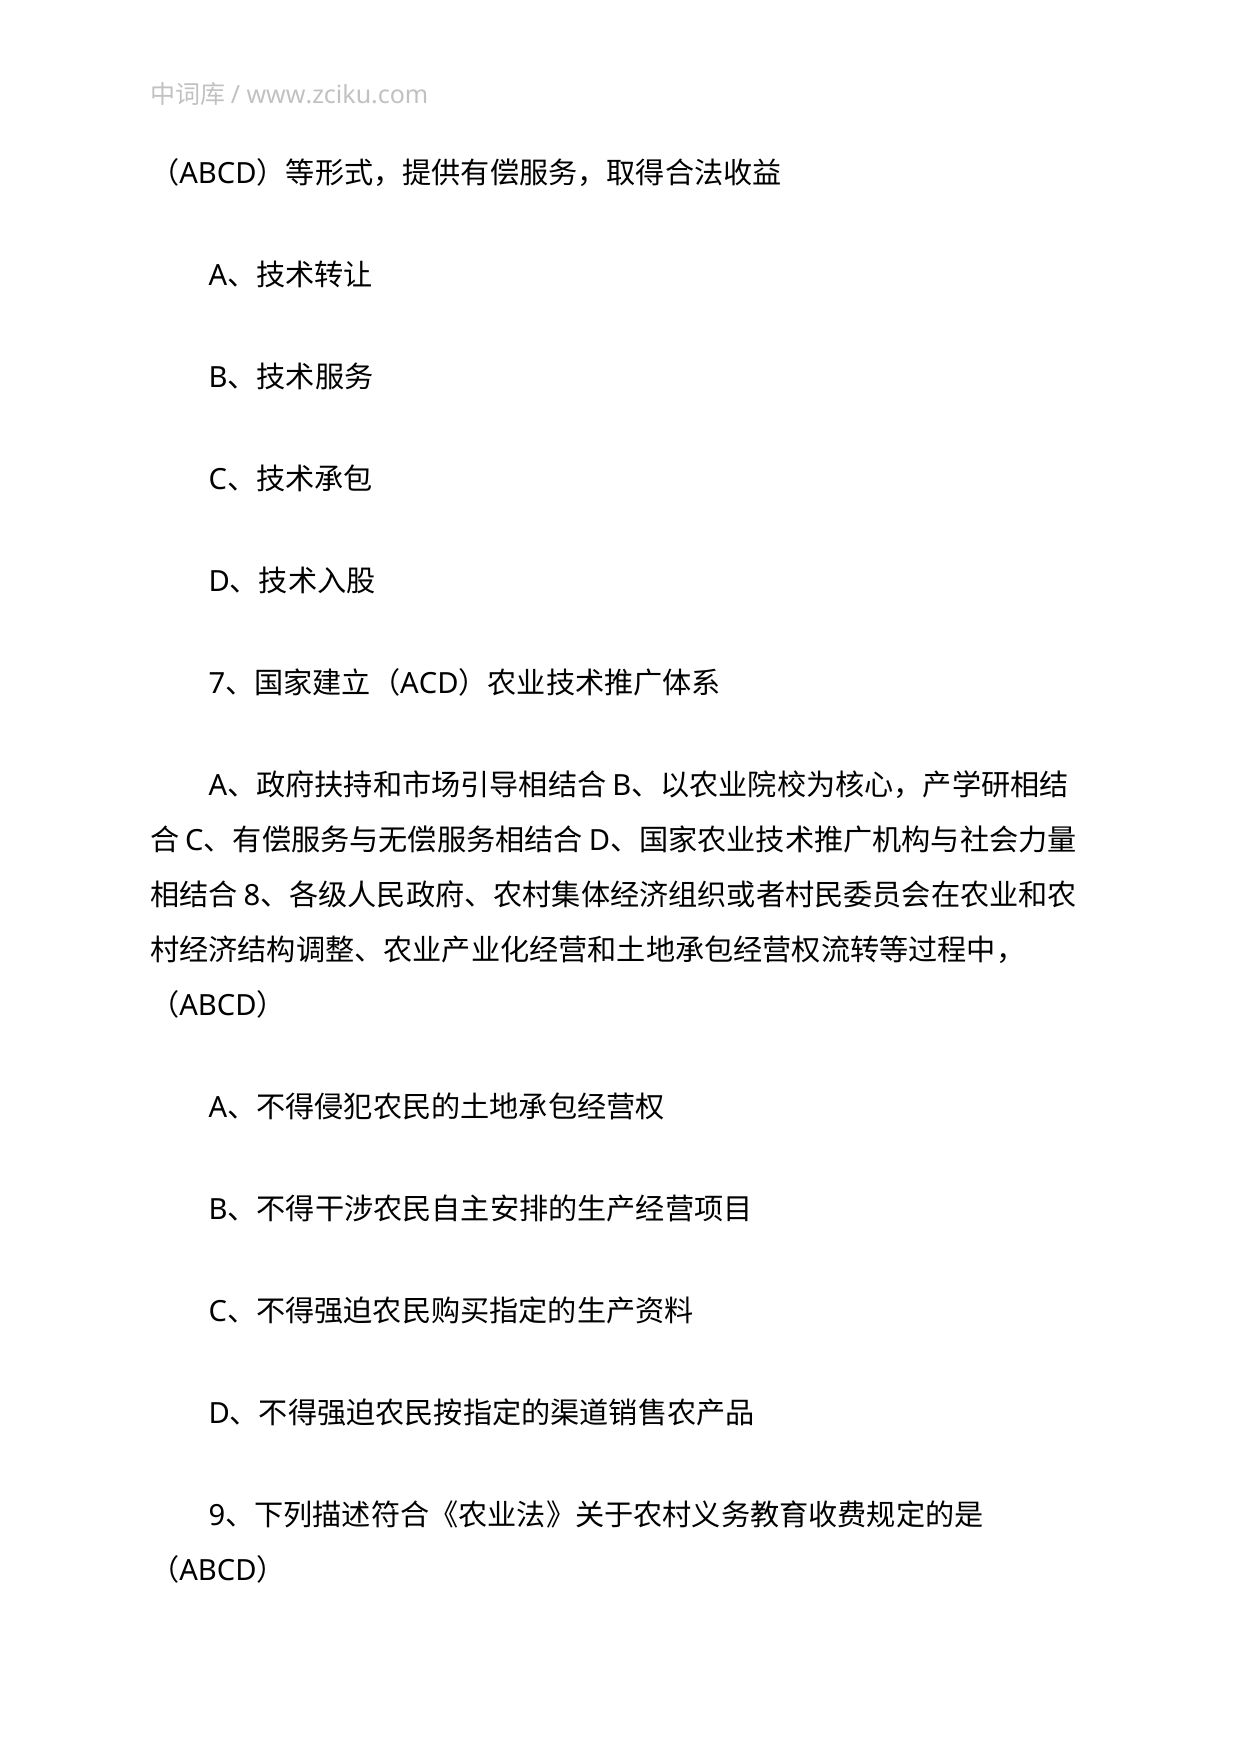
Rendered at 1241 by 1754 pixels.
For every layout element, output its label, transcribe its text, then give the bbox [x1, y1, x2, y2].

text A、不得侵犯农民的土地承包经营权 [150, 1084, 1090, 1126]
text B、不得干涉农民自主安排的生产经营项目 [150, 1186, 1090, 1228]
text C、技术承包 [150, 456, 1090, 498]
text D、不得强迫农民按指定的渠道销售农产品 [150, 1390, 1090, 1432]
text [150, 150, 1090, 192]
text A、技术转让 [150, 252, 1090, 294]
text C、不得强迫农民购买指定的生产资料 [150, 1288, 1090, 1330]
text A、政府扶持和市场引导相结合B、以农业院校为核心，产学研相结合C、有偿服务与无偿服务相结合D、国家农业技术推广机构与社会力量相结合8、各级人民政府、农村集体经济组织或者村民委员会在农业和农村经济结构调整、农业产业化经营和土地承包经营权流转等过程中，（ABCD） [150, 762, 1090, 1024]
text D、技术入股 [150, 558, 1090, 600]
text 9、下列描述符合《农业法》关于农村义务教育收费规定的是（ABCD） [150, 1492, 1090, 1589]
text B、技术服务 [150, 354, 1090, 396]
text 7、国家建立（ACD）农业技术推广体系 [150, 660, 1090, 702]
